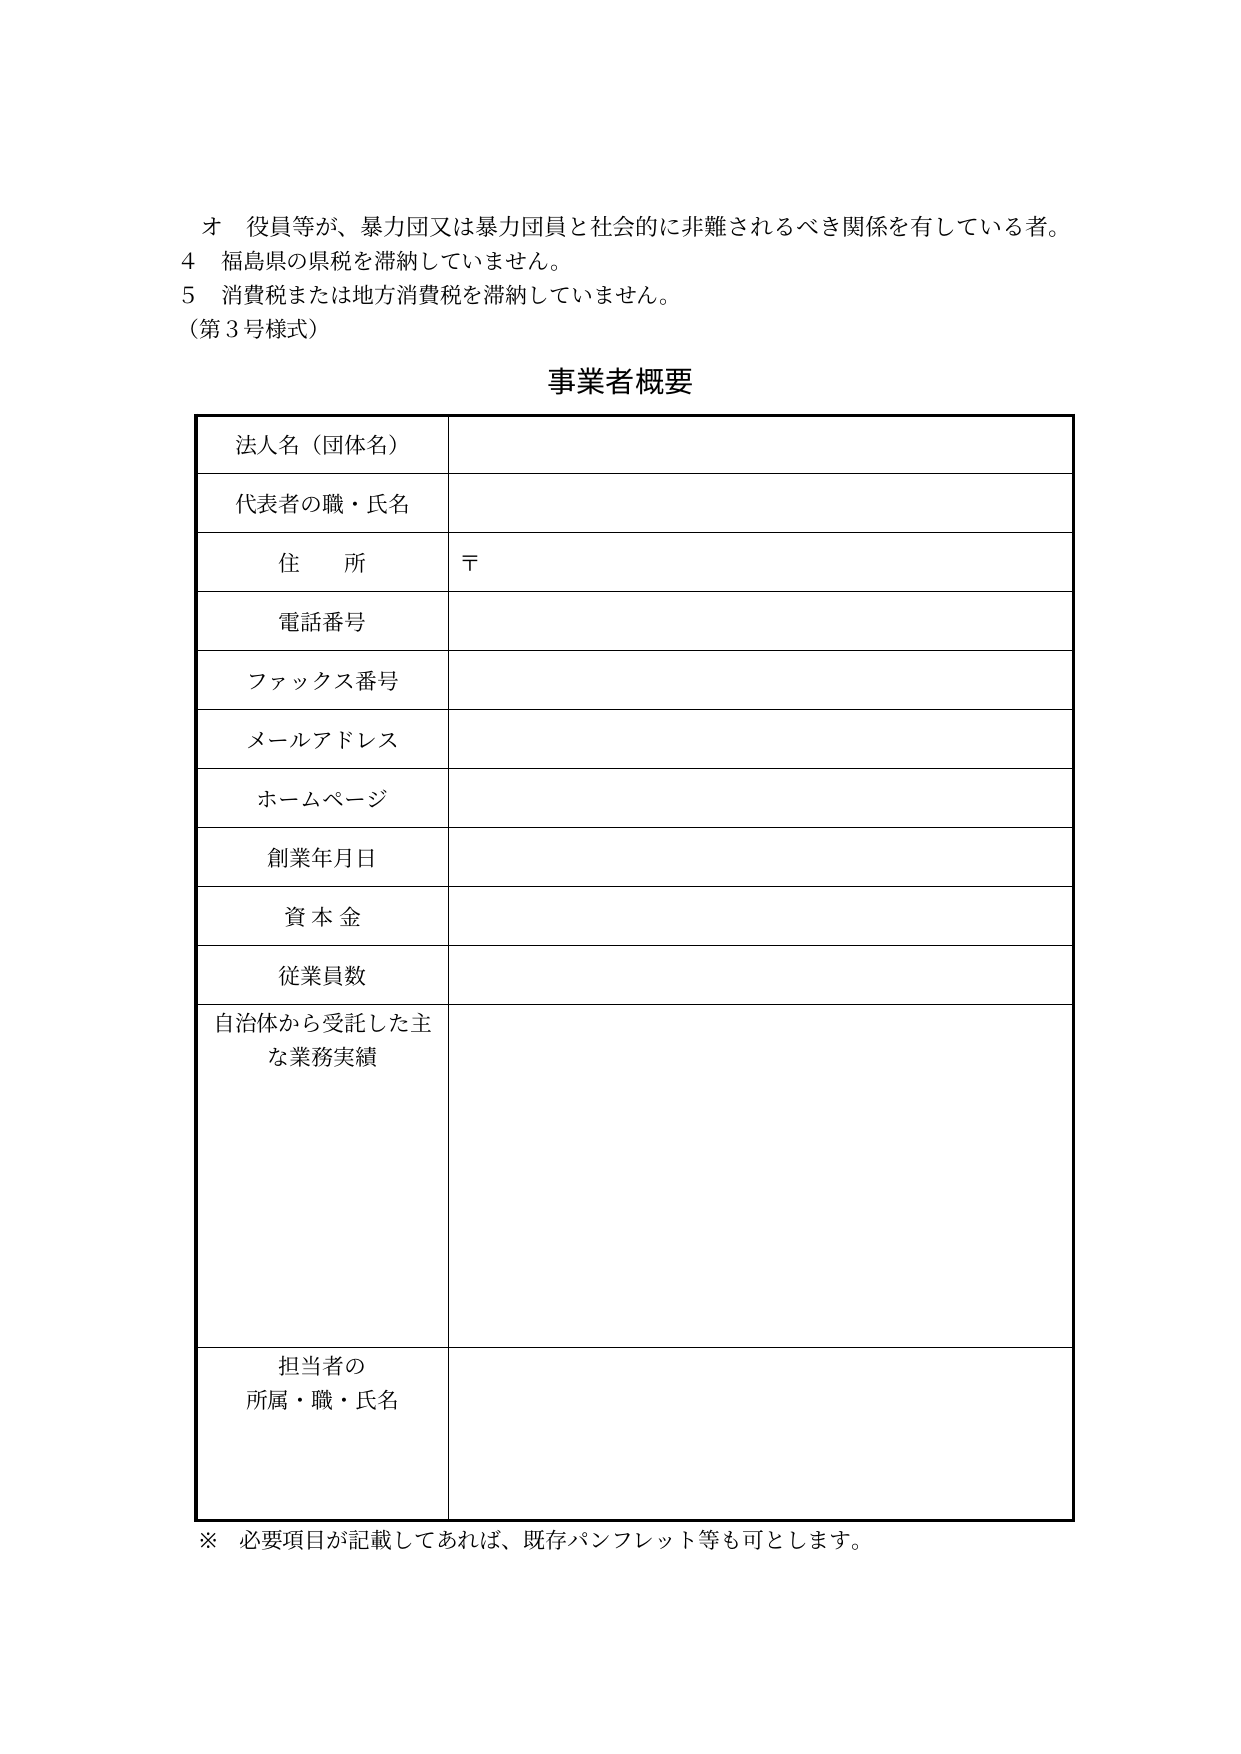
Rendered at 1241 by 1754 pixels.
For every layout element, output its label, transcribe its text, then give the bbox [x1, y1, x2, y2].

table_cell 担当者の 所属・職・氏名 [198, 1348, 448, 1519]
text ４ 福島県の県税を滞納していません。 [177, 243, 1063, 277]
text ５ 消費税または地方消費税を滞納していません。 [177, 277, 1063, 311]
table_cell [449, 769, 1072, 827]
table_cell [449, 946, 1072, 1004]
table_cell [449, 651, 1072, 709]
text 事業者概要 [177, 345, 1063, 413]
table_cell 従業員数 [198, 946, 448, 1004]
text ※ 必要項目が記載してあれば、既存パンフレット等も可とします。 [177, 1522, 1063, 1556]
table_cell 住 所 [198, 533, 448, 591]
table_cell [449, 1348, 1072, 1519]
table_cell 電話番号 [198, 592, 448, 650]
table_header 法人名（団体名） [198, 417, 448, 472]
table_cell 代表者の職・氏名 [198, 474, 448, 532]
table_cell ファックス番号 [198, 651, 448, 709]
table_cell [449, 1005, 1072, 1347]
text オ 役員等が、暴力団又は暴力団員と社会的に非難されるべき関係を有している者。 [177, 208, 1063, 243]
table_cell 資 本 金 [198, 887, 448, 945]
table_cell [449, 474, 1072, 532]
table_cell 自治体から受託した主な業務実績 [198, 1005, 448, 1347]
table_cell [449, 592, 1072, 650]
table_cell 創業年月日 [198, 828, 448, 886]
table_header [449, 417, 1072, 472]
table_cell 〒 [449, 533, 1072, 591]
text （第３号様式） [177, 311, 1063, 345]
table_cell [449, 887, 1072, 945]
table_cell [449, 828, 1072, 886]
table_cell ホームページ [198, 769, 448, 827]
table_cell メールアドレス [198, 710, 448, 768]
table_cell [449, 710, 1072, 768]
